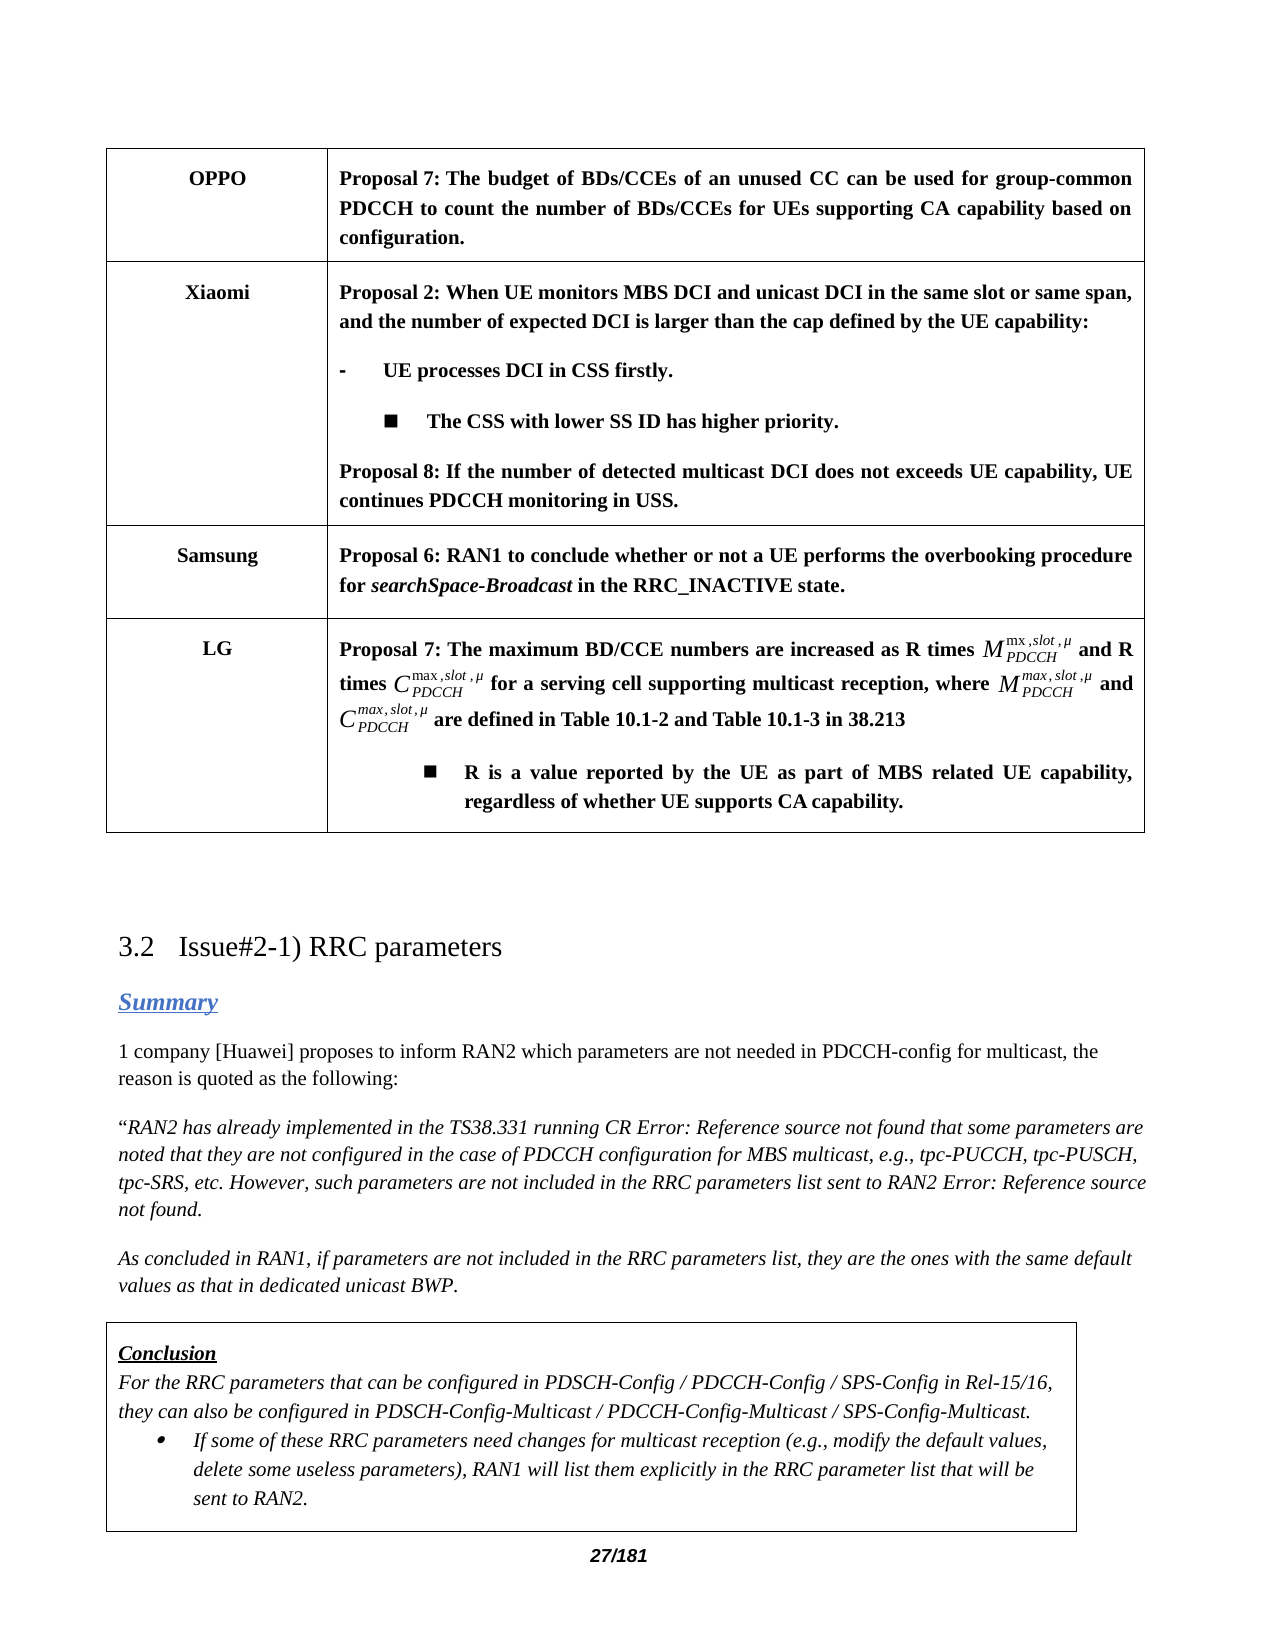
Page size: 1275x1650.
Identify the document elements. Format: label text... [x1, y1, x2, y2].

table_cell LG [107, 619, 327, 832]
table_cell Proposal 6: RAN1 to conclude whether or not a UE performs the overbooking procedure for searchSpace-Broadcast in the RRC_INACTIVE state. [328, 526, 1144, 617]
subtitle Issue#2-1) RRC parameters [118, 929, 1157, 963]
table_cell Xiaomi [107, 262, 327, 525]
subtitle Summary [118, 987, 1157, 1016]
table_cell The budget of BDs/CCEs of an unused CC can be used for group-common PDCCH to count the number of BDs/CCEs for UEs supporting CA capability based on configuration. [328, 149, 1144, 261]
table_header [107, 1323, 1076, 1531]
text 1 company [Huawei] proposes to inform RAN2 which parameters are not needed in PDCCH-config for multicast, the reason is quoted as the following: [118, 1038, 1157, 1090]
table_cell OPPO [107, 149, 327, 261]
text As concluded in RAN1, if parameters are not included in the RRC parameters list, they are the ones with the same default values as that in dedicated unicast BWP. [118, 1246, 1157, 1297]
table_cell Samsung [107, 526, 327, 617]
table_cell Proposal 2: When UE monitors MBS DCI and unicast DCI in the same slot or same span, and the number of expected DCI is larger than the cap defined by the UE capability: UE processes DCI in CSS firstly. The CSS with lower SS ID has higher priority. If the number of detected multicast DCI does not exceeds UE capability, UE continues PDCCH monitoring in USS. [328, 262, 1144, 525]
table_cell Proposal 7: The maximum BD/CCE numbers are increased as R times and R times for a serving cell supporting multicast reception, where and are defined in Table 10.1-2 and Table 10.1-3 in 38.213 R is a value reported by the UE as part of MBS related UE capability, regardless of whether UE supports CA capability. [328, 619, 1144, 832]
